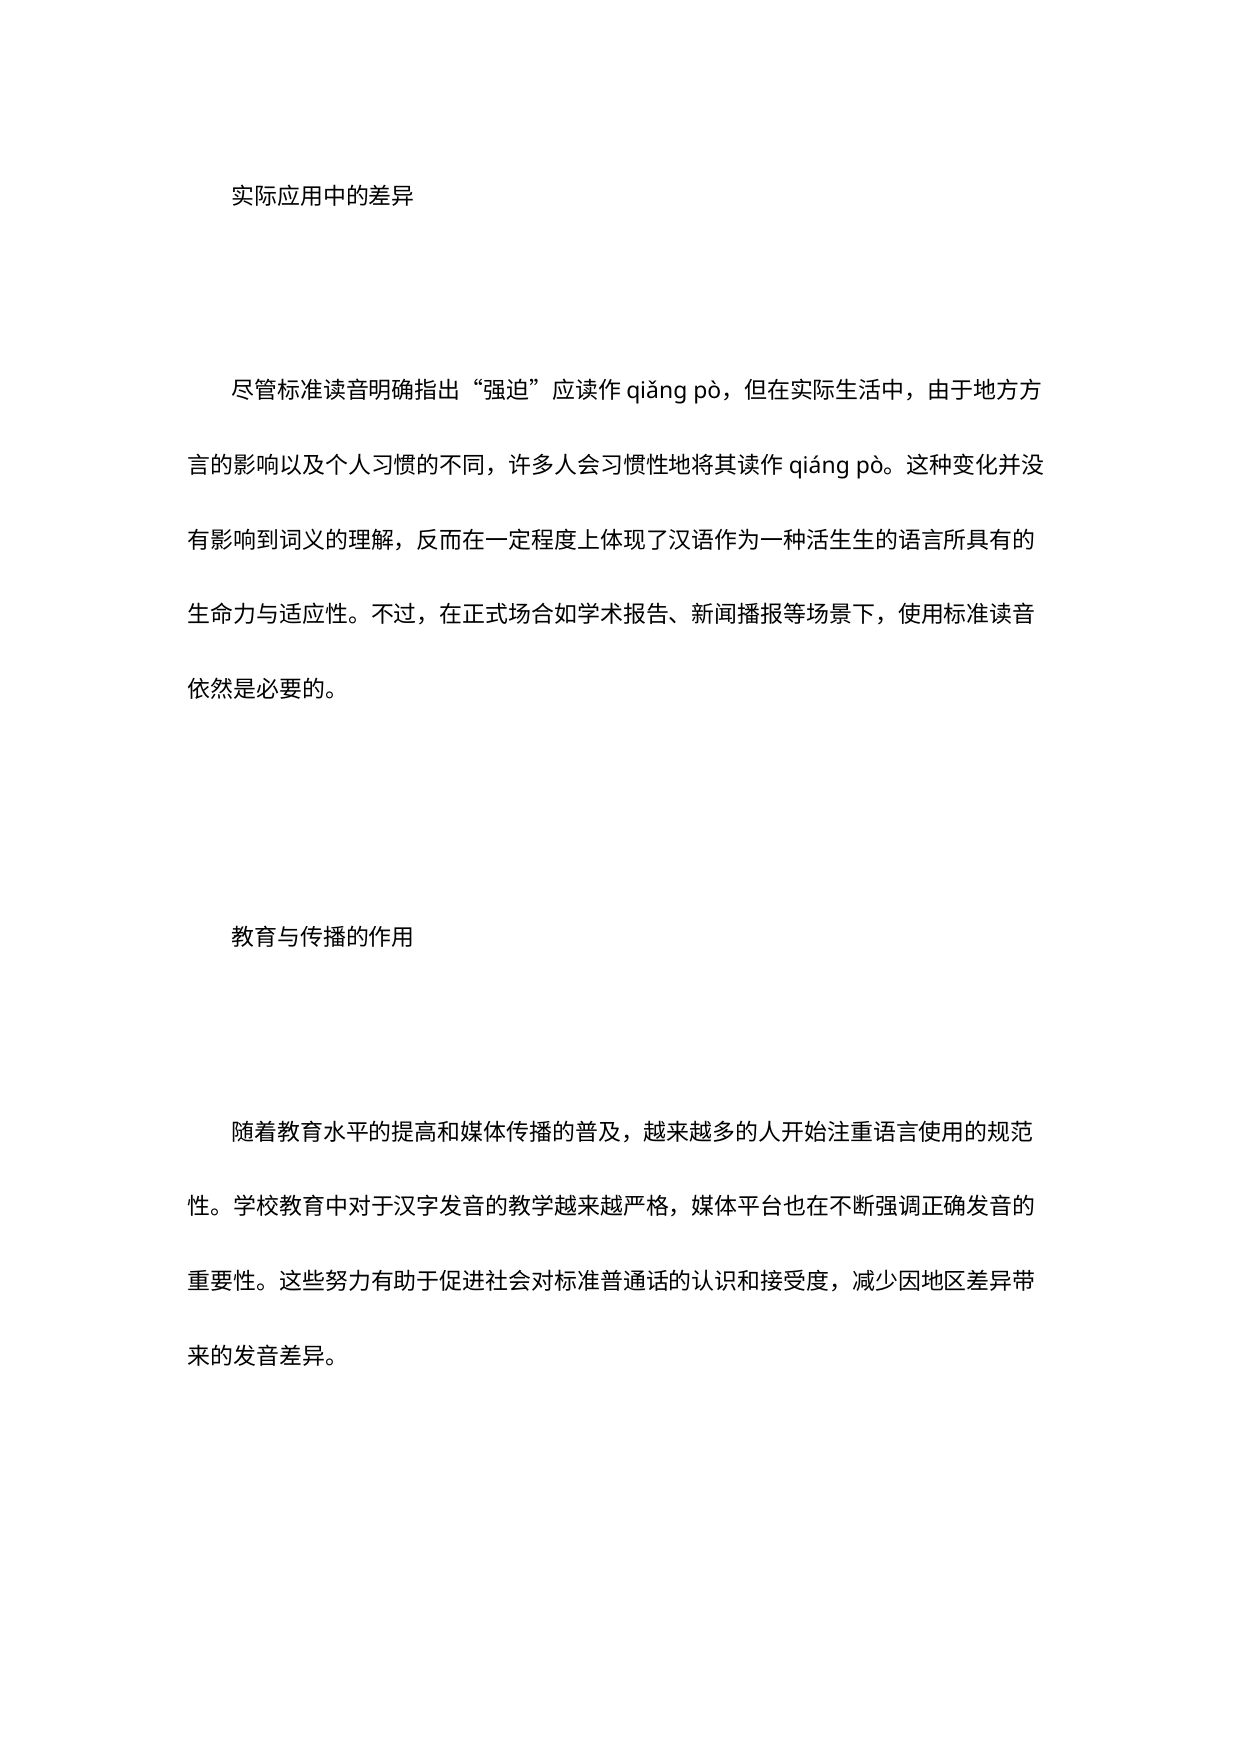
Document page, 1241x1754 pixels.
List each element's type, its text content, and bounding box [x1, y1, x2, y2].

text 教育与传播的作用 [187, 903, 1053, 968]
text 实际应用中的差异 [187, 162, 1053, 227]
text 尽管标准读音明确指出“强迫”应读作 qiǎng pò，但在实际生活中，由于地方方言的影响以及个人习惯的不同，许多人会习惯性地将其读作 qiáng pò。这种变化并没有影响到词义的理解，反而在一定程度上体现了汉语作为一种活生生的语言所具有的生命力与适应性。不过，在正式场合如学术报告、新闻播报等场景下，使用标准读音依然是必要的。 [187, 356, 1053, 720]
text 随着教育水平的提高和媒体传播的普及，越来越多的人开始注重语言使用的规范性。学校教育中对于汉字发音的教学越来越严格，媒体平台也在不断强调正确发音的重要性。这些努力有助于促进社会对标准普通话的认识和接受度，减少因地区差异带来的发音差异。 [187, 1098, 1053, 1387]
